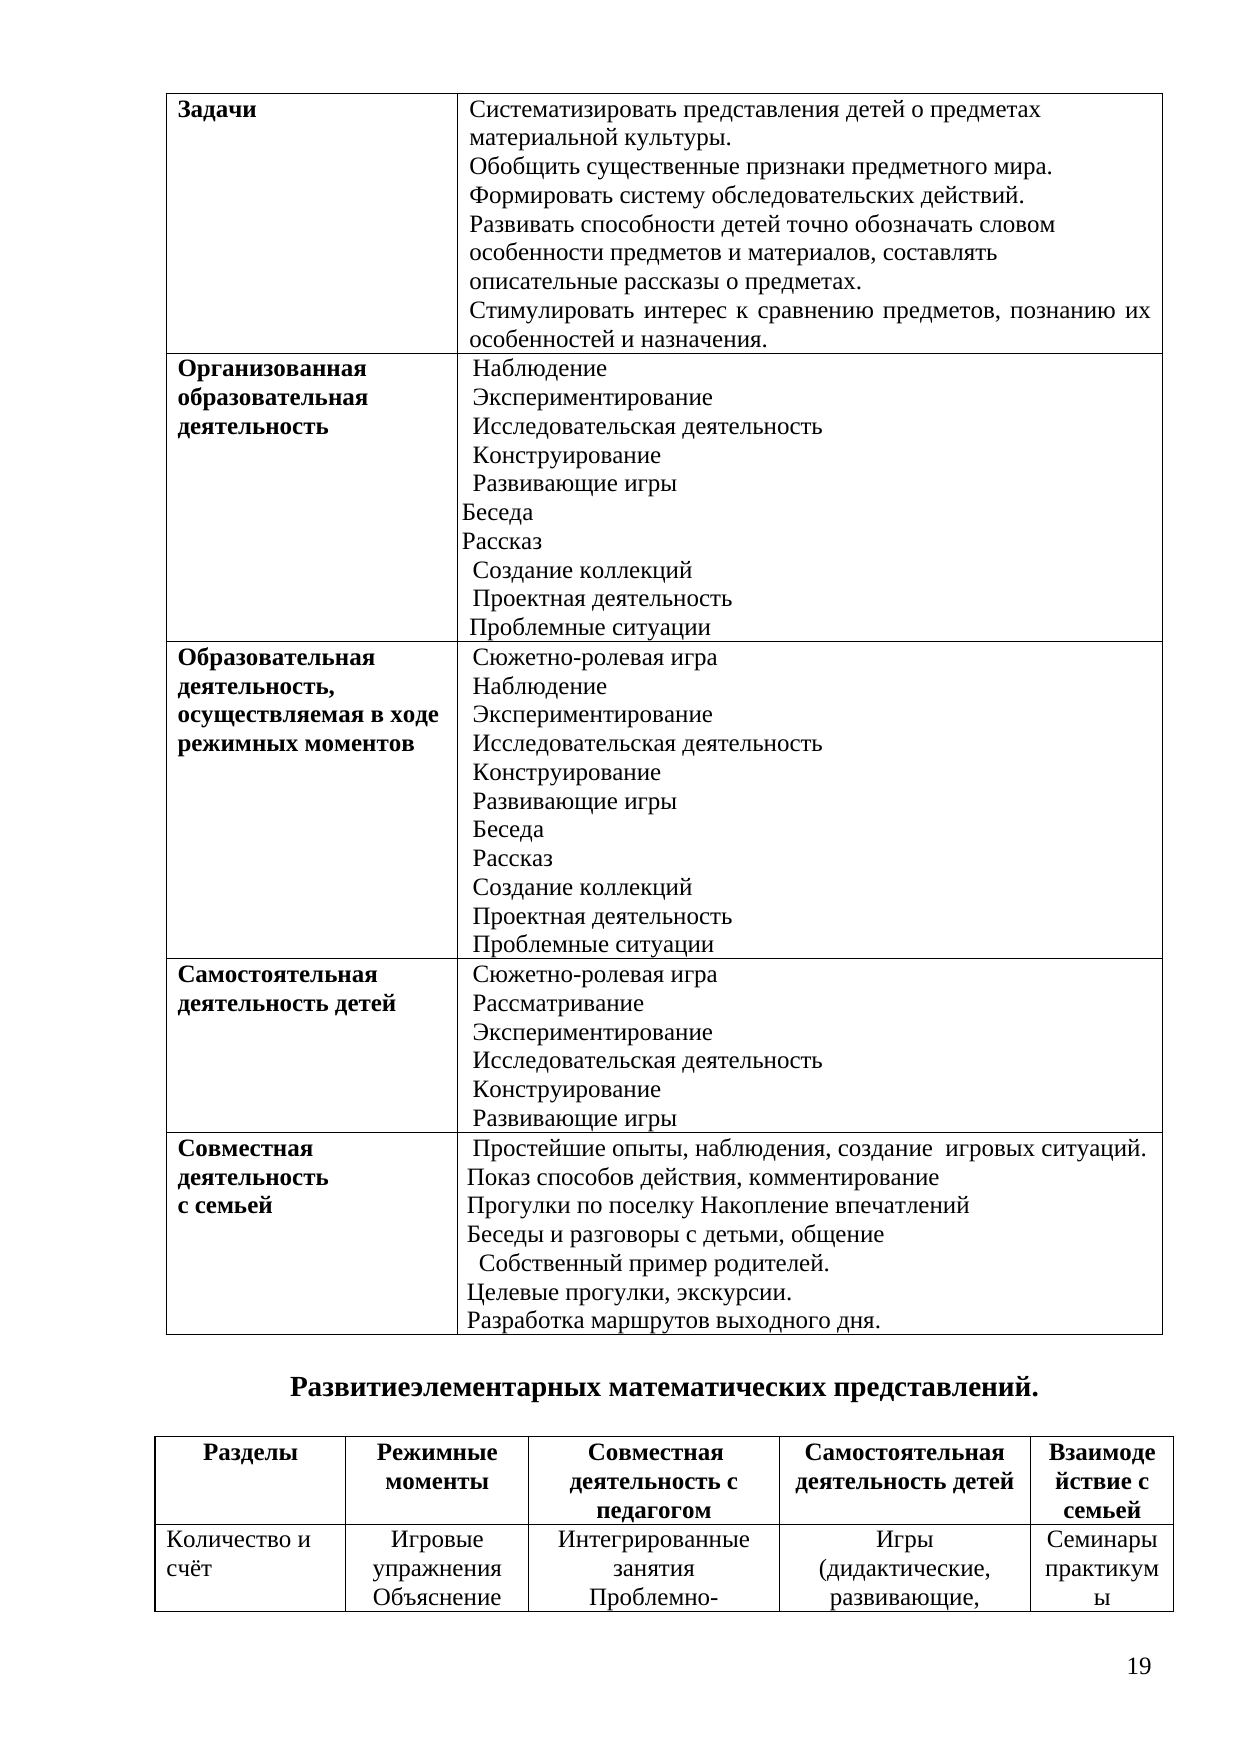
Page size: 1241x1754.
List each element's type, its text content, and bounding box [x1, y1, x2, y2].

table_header Режимные моменты [346, 1437, 528, 1523]
table_cell Самостоятельная деятельность детей [167, 959, 457, 1132]
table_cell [780, 1525, 1030, 1611]
table_cell Организованная образовательная деятельность [167, 354, 457, 641]
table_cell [529, 1525, 779, 1611]
table_cell Сюжетно-ролевая игра Наблюдение Экспериментирование Исследовательская деятельность Конструирование Развивающие игры Беседа Рассказ Создание коллекций Проектная деятельность Проблемные ситуации [458, 642, 1162, 958]
table_header Разделы [156, 1437, 345, 1523]
table_cell Простейшие опыты, наблюдения, создание игровых ситуаций. Показ способов действия, комментирование Прогулки по поселку Накопление впечатлений Беседы и разговоры с детьми, общение Собственный пример родителей. Целевые прогулки, экскурсии. Разработка маршрутов выходного дня. [458, 1133, 1162, 1334]
table_cell Наблюдение Экспериментирование Исследовательская деятельность Конструирование Развивающие игры Беседа Рассказ Создание коллекций Проектная деятельность Проблемные ситуации [458, 354, 1162, 641]
table_header Совместная деятельность с педагогом [529, 1437, 779, 1523]
table_header Самостоятельная деятельность детей [780, 1437, 1030, 1523]
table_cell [1031, 1525, 1173, 1611]
table_cell Количество и счёт [156, 1525, 345, 1611]
text Развитиеэлементарных математических представлений. [177, 1369, 1152, 1402]
table_cell Образовательная деятельность, осуществляемая в ходе режимных моментов [167, 642, 457, 958]
table_cell Совместная деятельность с семьей [167, 1133, 457, 1334]
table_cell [346, 1525, 528, 1611]
table_header Взаимодействие с семьей [1031, 1437, 1173, 1523]
table_cell Сюжетно-ролевая игра Рассматривание Экспериментирование Исследовательская деятельность Конструирование Развивающие игры [458, 959, 1162, 1132]
table_header Задачи [167, 94, 457, 352]
table_header Систематизировать представления детей о предметах материальной культуры. Обобщить существенные признаки предметного мира. Формировать систему обследовательских действий. Развивать способности детей точно обозначать словом особенности предметов и материалов, составлять описательные рассказы о предметах. Стимулировать интерес к сравнению предметов, познанию их особенностей и назначения. [458, 94, 1162, 352]
